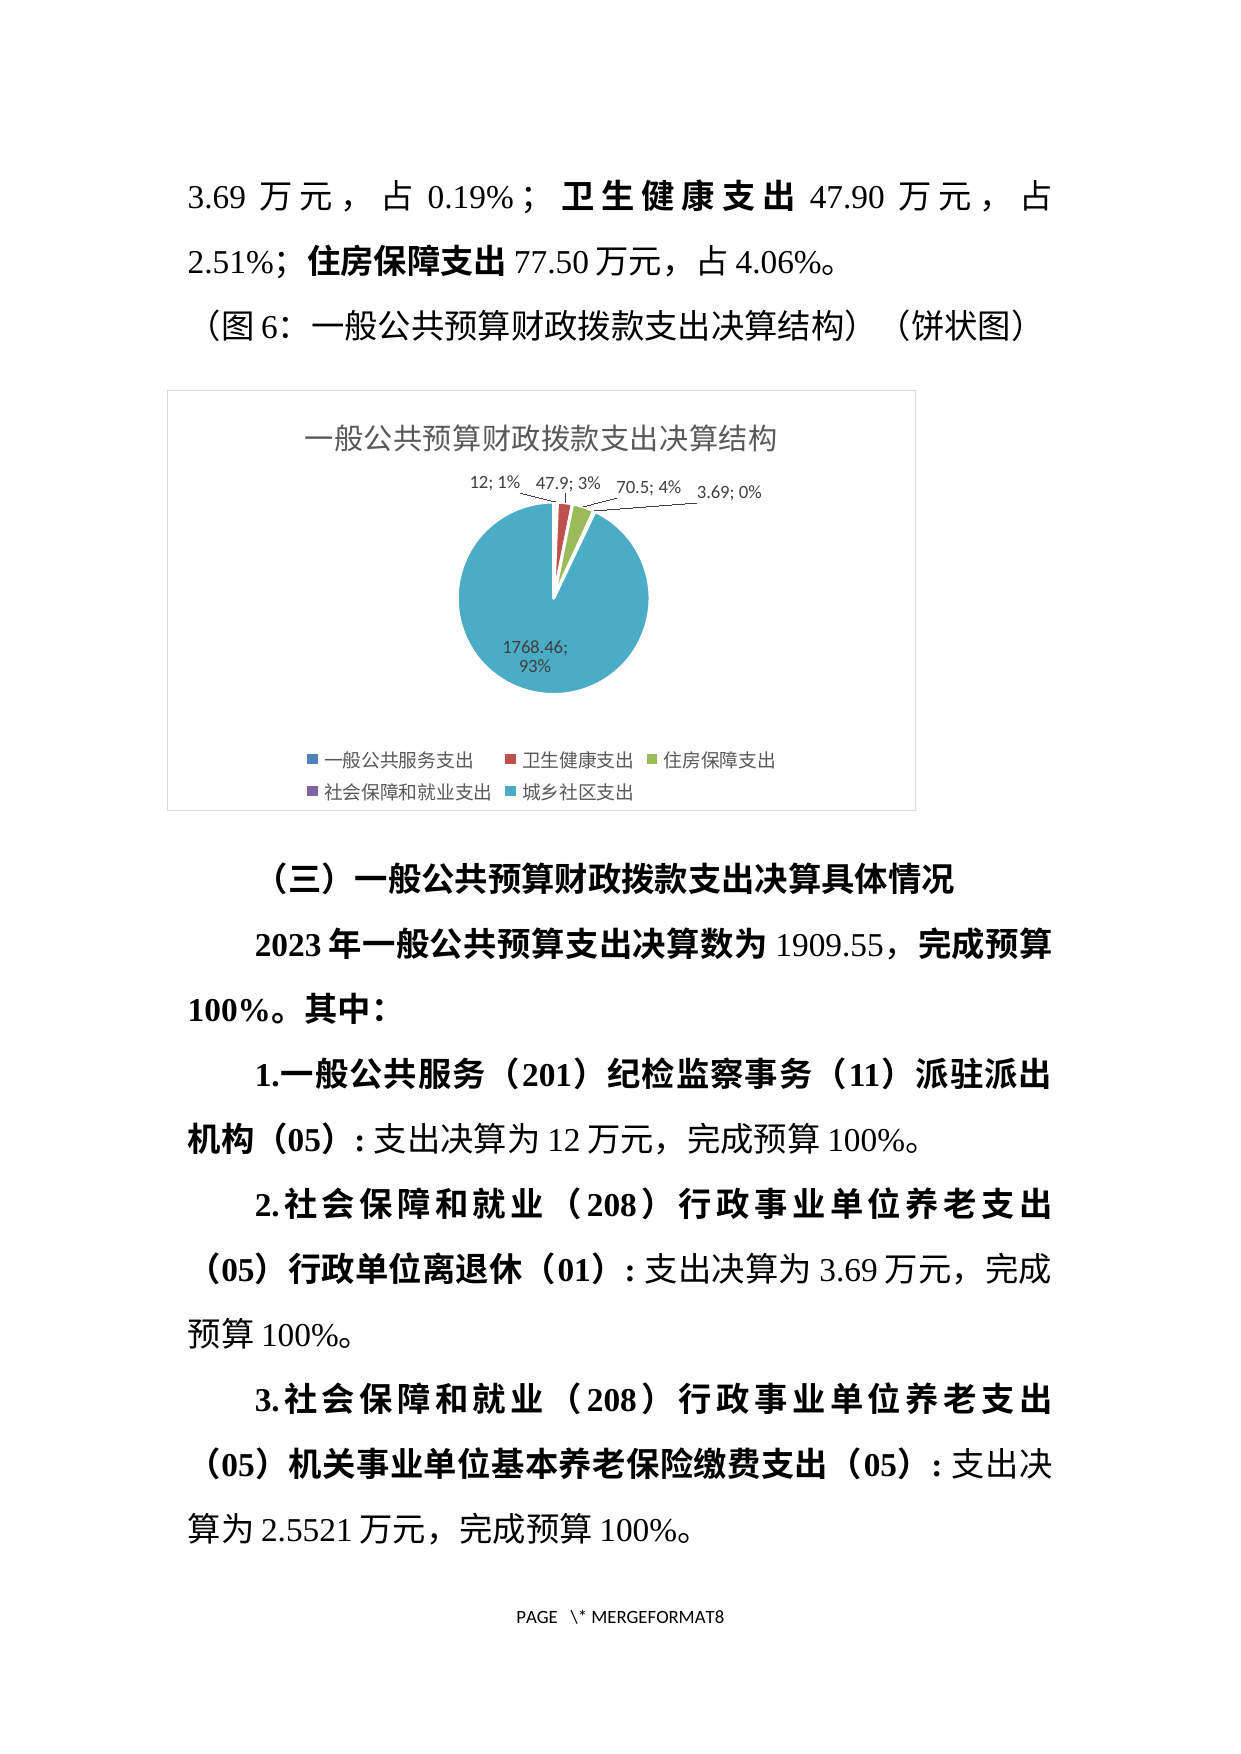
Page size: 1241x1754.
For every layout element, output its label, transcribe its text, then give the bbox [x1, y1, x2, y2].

text 1.一般公共服务（201）纪检监察事务（11）派驻派出机构（05）: 支出决算为12万元，完成预算100%。 [187, 1039, 1053, 1169]
text 2023年一般公共预算支出决算数为1909.55，完成预算100%。其中： [187, 909, 1053, 1039]
text 3.社会保障和就业（208）行政事业单位养老支出（05）机关事业单位基本养老保险缴费支出（05）: 支出决算为2.5521万元，完成预算100%。 [187, 1364, 1053, 1559]
text （图6：一般公共预算财政拨款支出决算结构）（饼状图） [187, 292, 1053, 357]
text 2.社会保障和就业（208）行政事业单位养老支出（05）行政单位离退休（01）: 支出决算为3.69万元，完成预算100%。 [187, 1169, 1053, 1364]
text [187, 162, 1053, 292]
text （三）一般公共预算财政拨款支出决算具体情况 [187, 844, 1053, 909]
